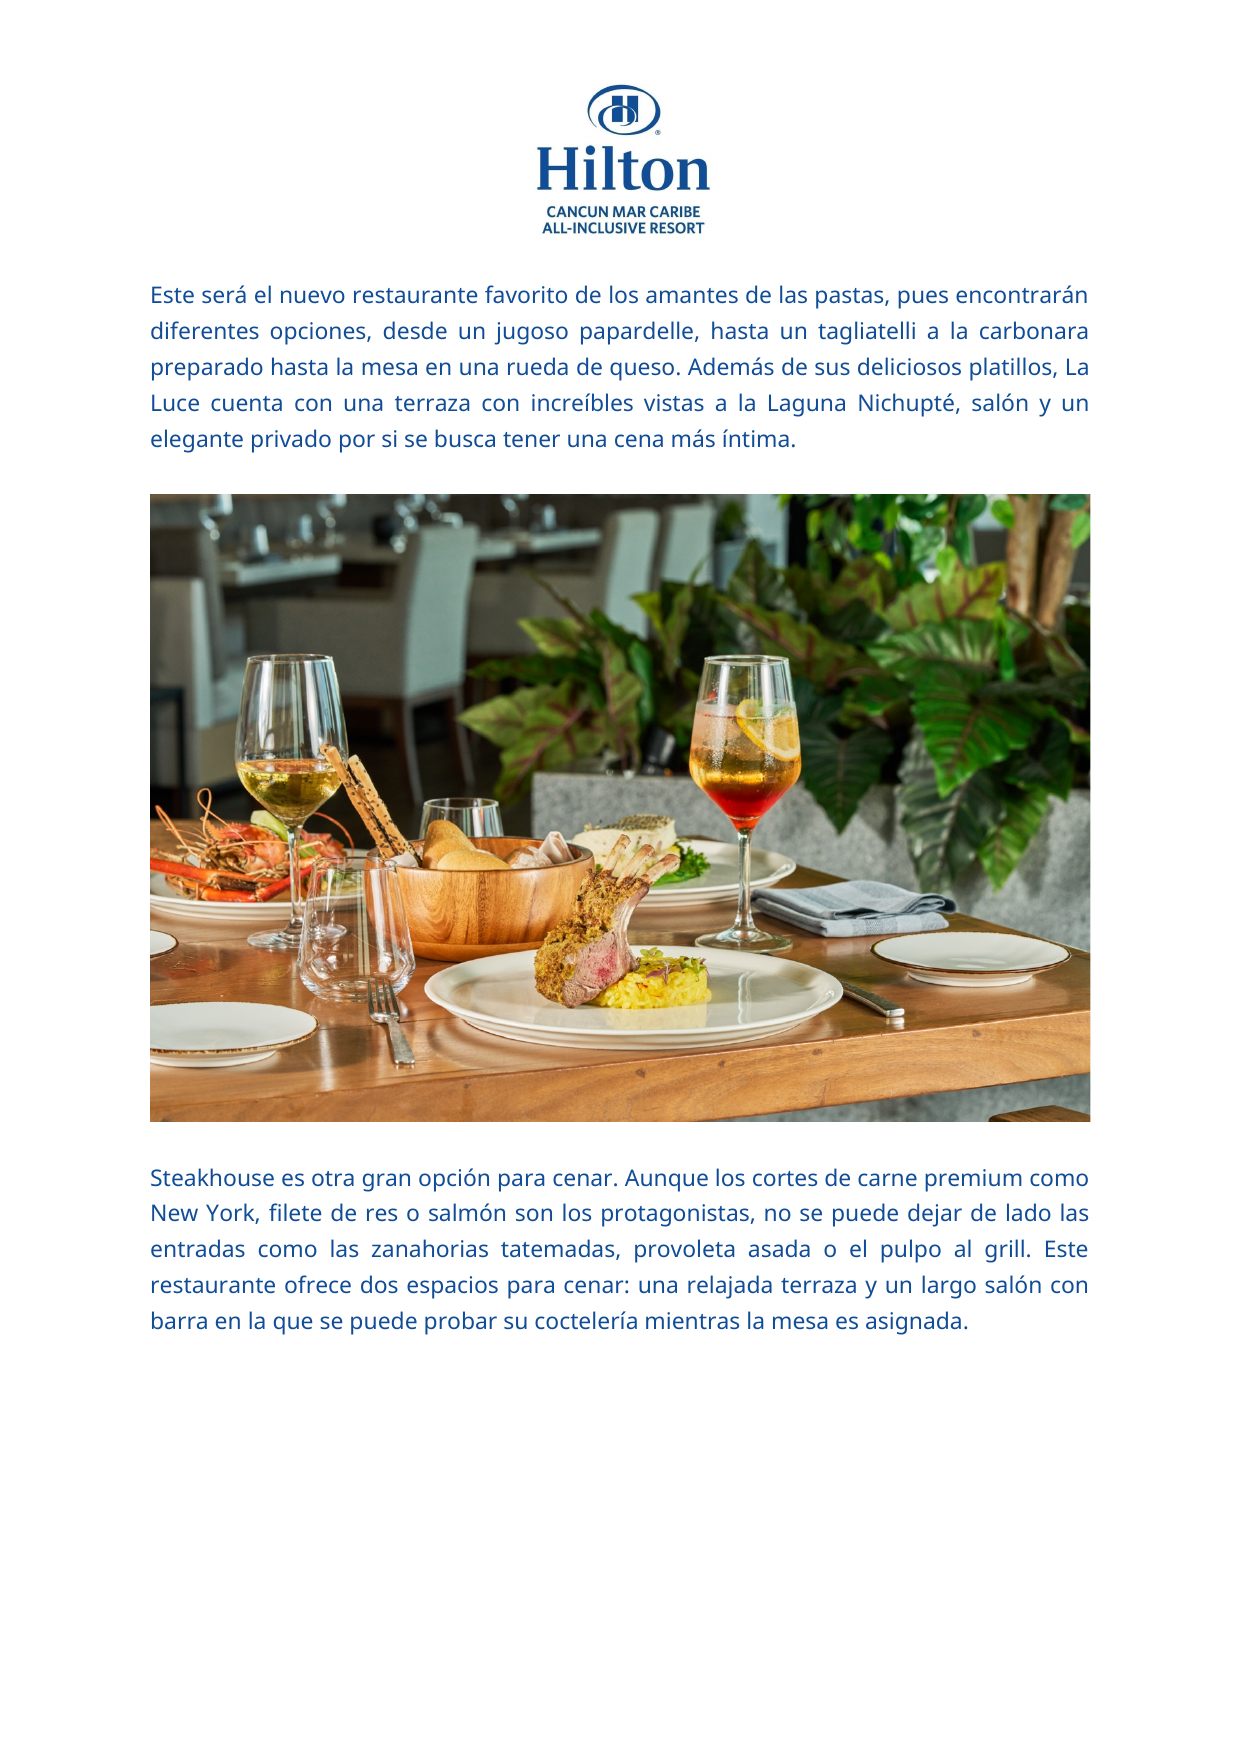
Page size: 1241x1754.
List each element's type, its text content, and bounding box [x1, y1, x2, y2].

picture [526, 75, 715, 244]
text Steakhouse es otra gran opción para cenar. Aunque los cortes de carne premium como New York, filete de res o salmón son los protagonistas, no se puede dejar de lado las entradas como las zanahorias tatemadas, provoleta asada o el pulpo al grill. Este restaurante ofrece dos espacios para cenar: una relajada terraza y un largo salón con barra en la que se puede probar su coctelería mientras la mesa es asignada. [150, 1161, 1090, 1336]
picture [150, 494, 1091, 1122]
text Este será el nuevo restaurante favorito de los amantes de las pastas, pues encontrarán diferentes opciones, desde un jugoso papardelle, hasta un tagliatelli a la carbonara preparado hasta la mesa en una rueda de queso. Además de sus deliciosos platillos, La Luce cuenta con una terraza con increíbles vistas a la Laguna Nichupté, salón y un elegante privado por si se busca tener una cena más íntima. [150, 279, 1090, 454]
